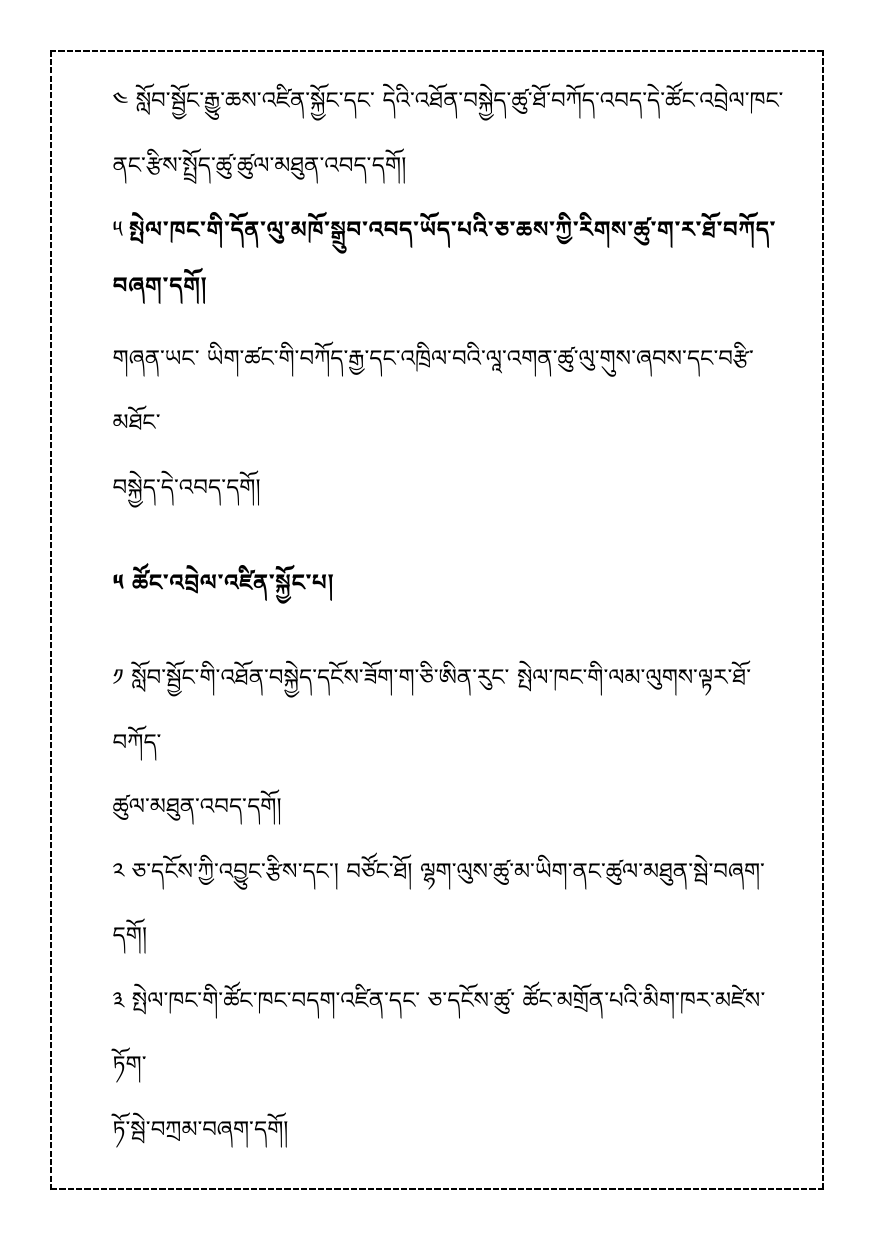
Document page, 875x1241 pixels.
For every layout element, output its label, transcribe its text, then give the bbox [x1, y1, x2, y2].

text ༣ སྤེལ་ཁང་གི་ཚོང་ཁང་བདག་འཛིན་དང་ ཅ་དངོས་ཚུ་ ཚོང་མགྲོན་པའི་མིག་ཁར་མཛེས་ཏོག་ [112, 974, 797, 1103]
text དགོ། [112, 910, 797, 974]
text ༤ སློབ་སྦྱོང་རྒྱུ་ཆས་འཛིན་སྐྱོང་དང་ དེའི་འཐོན་བསྐྱེད་ཚུ་ཐོ་བཀོད་འབད་དེ་ཚོང་འབྲེལ་ཁང་ [112, 75, 797, 139]
text བསྐྱེད་དེ་འབད་དགོ། [112, 461, 797, 526]
text ཏོ་སྦེ་བཀྲམ་བཞག་དགོ། [112, 1103, 797, 1168]
text ནང་རྩིས་སྤྲོད་ཚུ་ཚུལ་མཐུན་འབད་དགོ། [112, 139, 797, 204]
text གཞན་ཡང་ ཡིག་ཚང་གི་བཀོད་རྒྱ་དང་འཁྲིལ་བའི་ལཱ་འགན་ཚུ་ལུ་གུས་ཞབས་དང་བརྩི་མཐོང་ [112, 332, 797, 461]
text ༡ སློབ་སྦྱོང་གི་འཐོན་བསྐྱེད་དངོས་ཟོག་ག་ཅི་ཨིན་རུང་ སྤེལ་ཁང་གི་ལམ་ལུགས་ལྟར་ཐོ་བཀོད་ [112, 652, 797, 781]
text ༥ ཚོང་འབྲེལ་འཛིན་སྐྱོང་པ། [112, 557, 797, 622]
text ༥ སྤེལ་ཁང་གི་དོན་ལུ་མཁོ་སྒྲུབ་འབད་ཡོད་པའི་ཅ་ཆས་ཀྱི་རིགས་ཚུ་ག་ར་ཐོ་བཀོད་བཞག་དགོ། [112, 204, 797, 299]
text ༢ ཅ་དངོས་ཀྱི་འབྱུང་རྩིས་དང་། བཙོང་ཐོ། ལྷག་ལུས་ཚུ་མ་ཡིག་ནང་ཚུལ་མཐུན་སྦེ་བཞག་ [112, 845, 797, 910]
text ཚུལ་མཐུན་འབད་དགོ། [112, 781, 797, 845]
